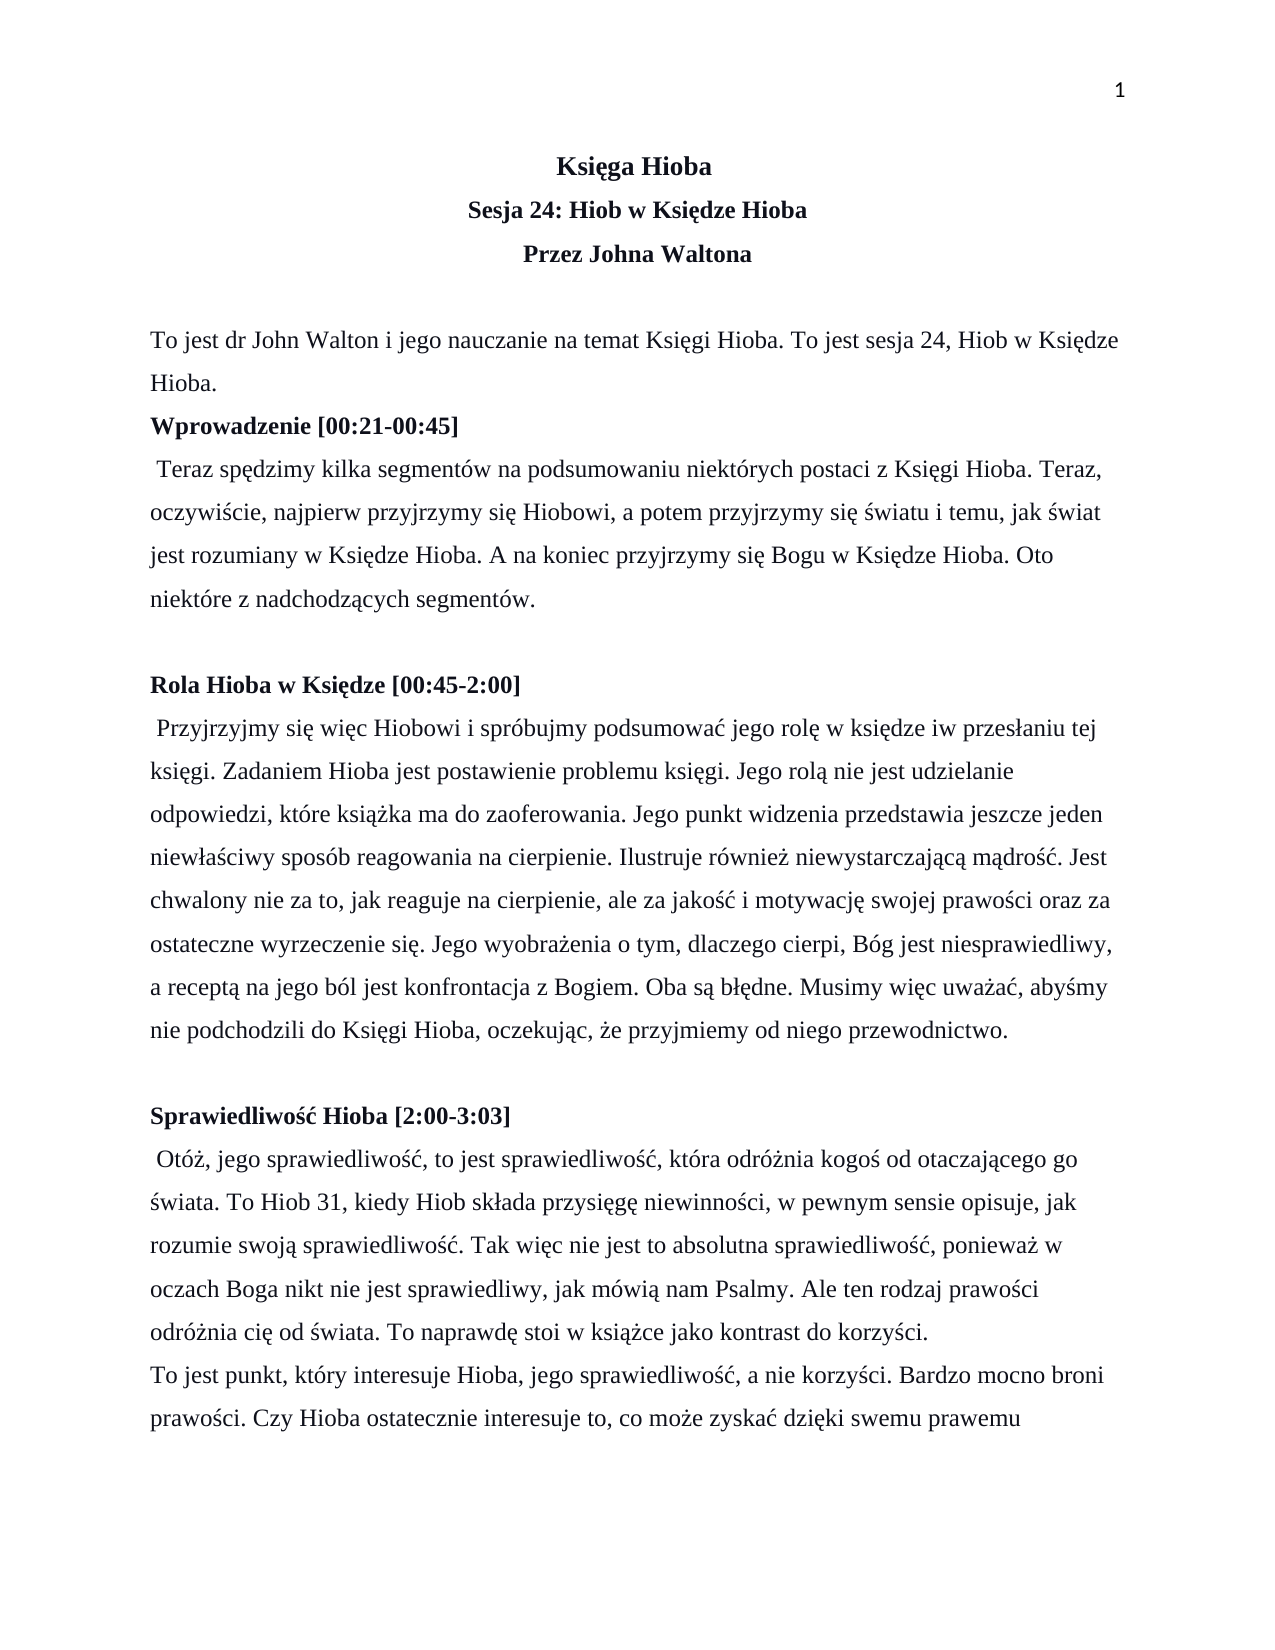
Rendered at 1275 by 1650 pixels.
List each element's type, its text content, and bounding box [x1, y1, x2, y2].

text Przez Johna Waltona [150, 239, 1125, 267]
text To jest dr John Walton i jego nauczanie na temat Księgi Hioba. To jest sesja 24, Hiob w Księdze Hioba. [150, 325, 1125, 397]
text Rola Hioba w Księdze [00:45-2:00] [150, 670, 1125, 699]
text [150, 1360, 1125, 1432]
text Teraz spędzimy kilka segmentów na podsumowaniu niektórych postaci z Księgi Hioba. Teraz, oczywiście, najpierw przyjrzymy się Hiobowi, a potem przyjrzymy się światu i temu, jak świat jest rozumiany w Księdze Hioba. A na koniec przyjrzymy się Bogu w Księdze Hioba. Oto niektóre z nadchodzących segmentów. [150, 454, 1125, 612]
text Sprawiedliwość Hioba [2:00-3:03] [150, 1101, 1125, 1130]
text Wprowadzenie [00:21-00:45] [150, 411, 1125, 440]
text Przyjrzyjmy się więc Hiobowi i spróbujmy podsumować jego rolę w księdze iw przesłaniu tej księgi. Zadaniem Hioba jest postawienie problemu księgi. Jego rolą nie jest udzielanie odpowiedzi, które książka ma do zaoferowania. Jego punkt widzenia przedstawia jeszcze jeden niewłaściwy sposób reagowania na cierpienie. Ilustruje również niewystarczającą mądrość. Jest chwalony nie za to, jak reaguje na cierpienie, ale za jakość i motywację swojej prawości oraz za ostateczne wyrzeczenie się. Jego wyobrażenia o tym, dlaczego cierpi, Bóg jest niesprawiedliwy, a receptą na jego ból jest konfrontacja z Bogiem. Oba są błędne. Musimy więc uważać, abyśmy nie podchodzili do Księgi Hioba, oczekując, że przyjmiemy od niego przewodnictwo. [150, 713, 1125, 1044]
text Otóż, jego sprawiedliwość, to jest sprawiedliwość, która odróżnia kogoś od otaczającego go świata. To Hiob 31, kiedy Hiob składa przysięgę niewinności, w pewnym sensie opisuje, jak rozumie swoją sprawiedliwość. Tak więc nie jest to absolutna sprawiedliwość, ponieważ w oczach Boga nikt nie jest sprawiedliwy, jak mówią nam Psalmy. Ale ten rodzaj prawości odróżnia cię od świata. To naprawdę stoi w książce jako kontrast do korzyści. [150, 1144, 1125, 1346]
text Księga Hioba Sesja 24: Hiob w Księdze Hioba [150, 150, 1125, 224]
